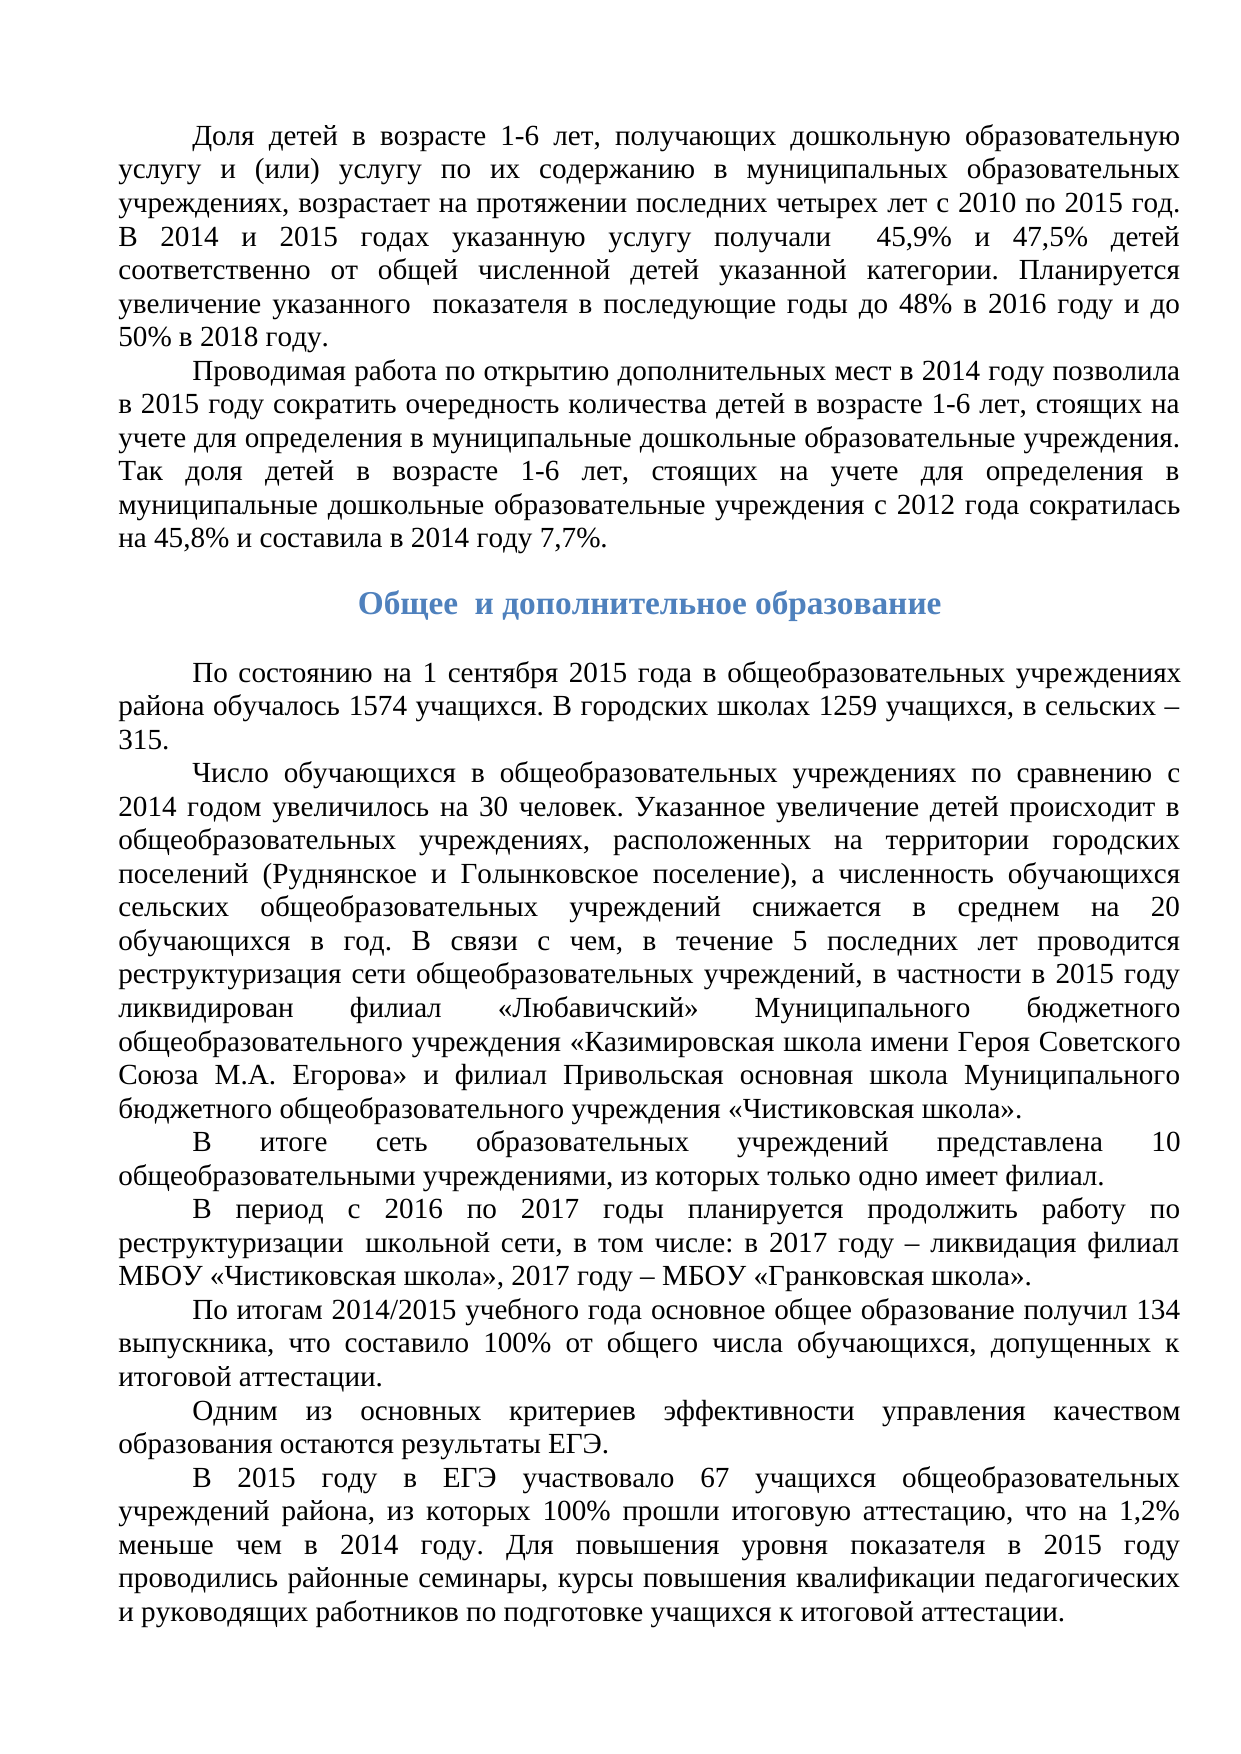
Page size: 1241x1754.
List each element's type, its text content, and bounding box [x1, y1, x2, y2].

text Доля детей в возрасте 1-6 лет, получающих дошкольную образовательную услугу и (или) услугу по их содержанию в муниципальных образовательных учреждениях, возрастает на протяжении последних четырех лет с 2010 по 2015 год. В 2014 и 2015 годах указанную услугу получали 45,9% и 47,5% детей соответственно от общей численной детей указанной категории. Планируется увеличение указанного показателя в последующие годы до 48% в 2016 году и до 50% в 2018 году. [118, 118, 1181, 353]
text Общее и дополнительное образование [118, 583, 1181, 621]
text Проводимая работа по открытию дополнительных мест в 2014 году позволила в 2015 году сократить очередность количества детей в возрасте 1-6 лет, стоящих на учете для определения в муниципальные дошкольные образовательные учреждения. Так доля детей в возрасте 1-6 лет, стоящих на учете для определения в муниципальные дошкольные образовательные учреждения с 2012 года сократилась на 45,8% и составила в 2014 году 7,7%. [118, 353, 1181, 554]
text По итогам 2014/2015 учебного года основное общее образование получил 134 выпускника, что составило 100% от общего числа обучающихся, допущенных к итоговой аттестации. [118, 1292, 1181, 1393]
text В итоге сеть образовательных учреждений представлена 10 общеобразовательными учреждениями, из которых только одно имеет филиал. [118, 1124, 1181, 1191]
text По состоянию на 1 сентября 2015 года в общеобразовательных учреждениях района обучалось 1574 учащихся. В городских школах 1259 учащихся, в сельских – 315. [118, 655, 1181, 755]
text Одним из основных критериев эффективности управления качеством образования остаются результаты ЕГЭ. [118, 1393, 1181, 1460]
text Число обучающихся в общеобразовательных учреждениях по сравнению с 2014 годом увеличилось на 30 человек. Указанное увеличение детей происходит в общеобразовательных учреждениях, расположенных на территории городских поселений (Руднянское и Голынковское поселение), а численность обучающихся сельских общеобразовательных учреждений снижается в среднем на 20 обучающихся в год. В связи с чем, в течение 5 последних лет проводится реструктуризация сети общеобразовательных учреждений, в частности в 2015 году ликвидирован филиал «Любавичский» Муниципального бюджетного общеобразовательного учреждения «Казимировская школа имени Героя Советского Союза М.А. Егорова» и филиал Привольская основная школа Муниципального бюджетного общеобразовательного учреждения «Чистиковская школа». [118, 755, 1181, 1124]
text В период с 2016 по 2017 годы планируется продолжить работу по реструктуризации школьной сети, в том числе: в 2017 году – ликвидация филиал МБОУ «Чистиковская школа», 2017 году – МБОУ «Гранковская школа». [118, 1191, 1181, 1292]
text В 2015 году в ЕГЭ участвовало 67 учащихся общеобразовательных учреждений района, из которых 100% прошли итоговую аттестацию, что на 1,2% меньше чем в 2014 году. Для повышения уровня показателя в 2015 году проводились районные семинары, курсы повышения квалификации педагогических и руководящих работников по подготовке учащихся к итоговой аттестации. [118, 1460, 1181, 1627]
